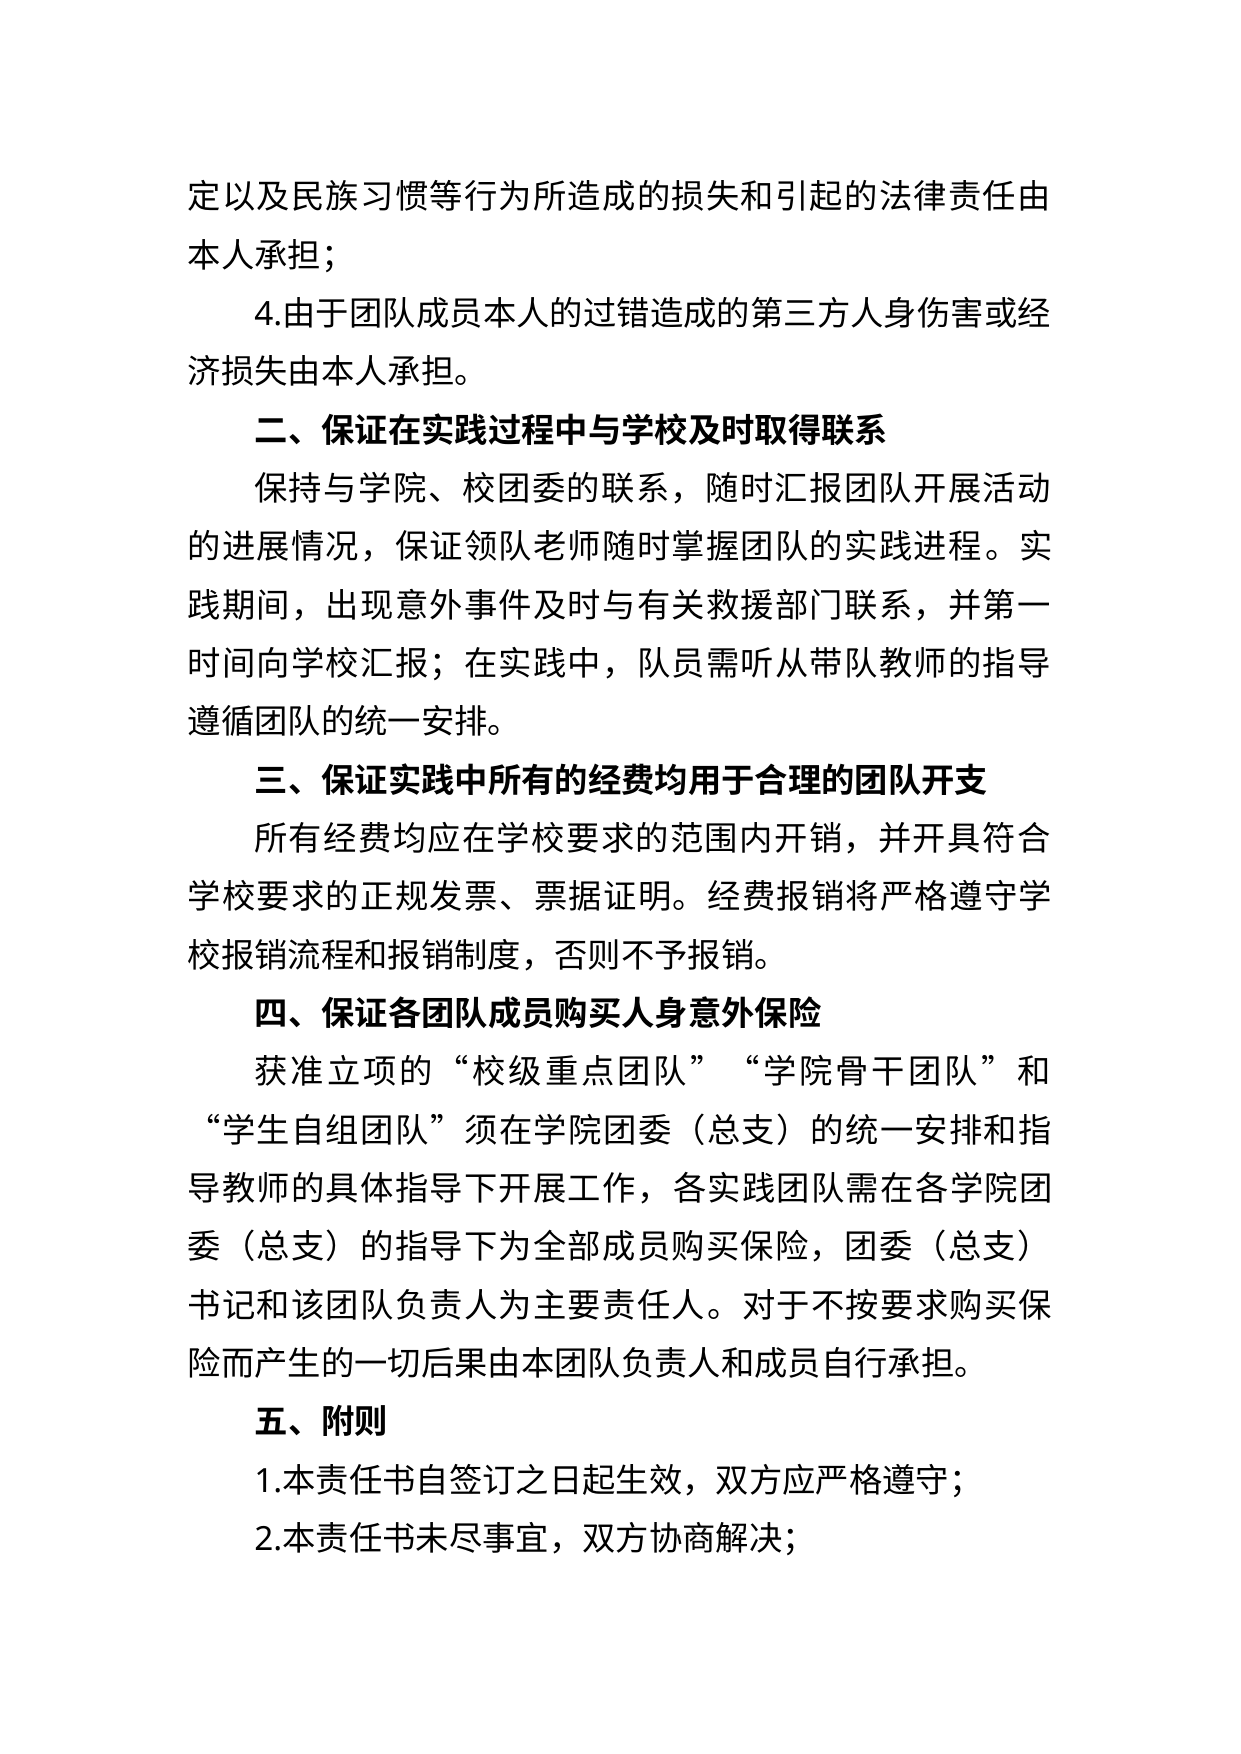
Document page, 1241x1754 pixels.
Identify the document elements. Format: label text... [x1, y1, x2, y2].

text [187, 162, 1053, 279]
text 五、附则 [187, 1387, 1053, 1445]
text 1.本责任书自签订之日起生效，双方应严格遵守； [187, 1445, 1053, 1504]
text 四、保证各团队成员购买人身意外保险 [187, 979, 1053, 1037]
text 4.由于团队成员本人的过错造成的第三方人身伤害或经济损失由本人承担。 [187, 279, 1053, 395]
text 三、保证实践中所有的经费均用于合理的团队开支 [187, 745, 1053, 804]
text 获准立项的“校级重点团队”“学院骨干团队”和“学生自组团队”须在学院团委（总支）的统一安排和指导教师的具体指导下开展工作，各实践团队需在各学院团委（总支）的指导下为全部成员购买保险，团委（总支）书记和该团队负责人为主要责任人。对于不按要求购买保险而产生的一切后果由本团队负责人和成员自行承担。 [187, 1037, 1053, 1387]
text 二、保证在实践过程中与学校及时取得联系 [187, 395, 1053, 454]
text 所有经费均应在学校要求的范围内开销，并开具符合学校要求的正规发票、票据证明。经费报销将严格遵守学校报销流程和报销制度，否则不予报销。 [187, 804, 1053, 979]
text 2.本责任书未尽事宜，双方协商解决； [187, 1504, 1053, 1562]
text 保持与学院、校团委的联系，随时汇报团队开展活动的进展情况，保证领队老师随时掌握团队的实践进程。实践期间，出现意外事件及时与有关救援部门联系，并第一时间向学校汇报；在实践中，队员需听从带队教师的指导、遵循团队的统一安排。 [187, 454, 1053, 745]
